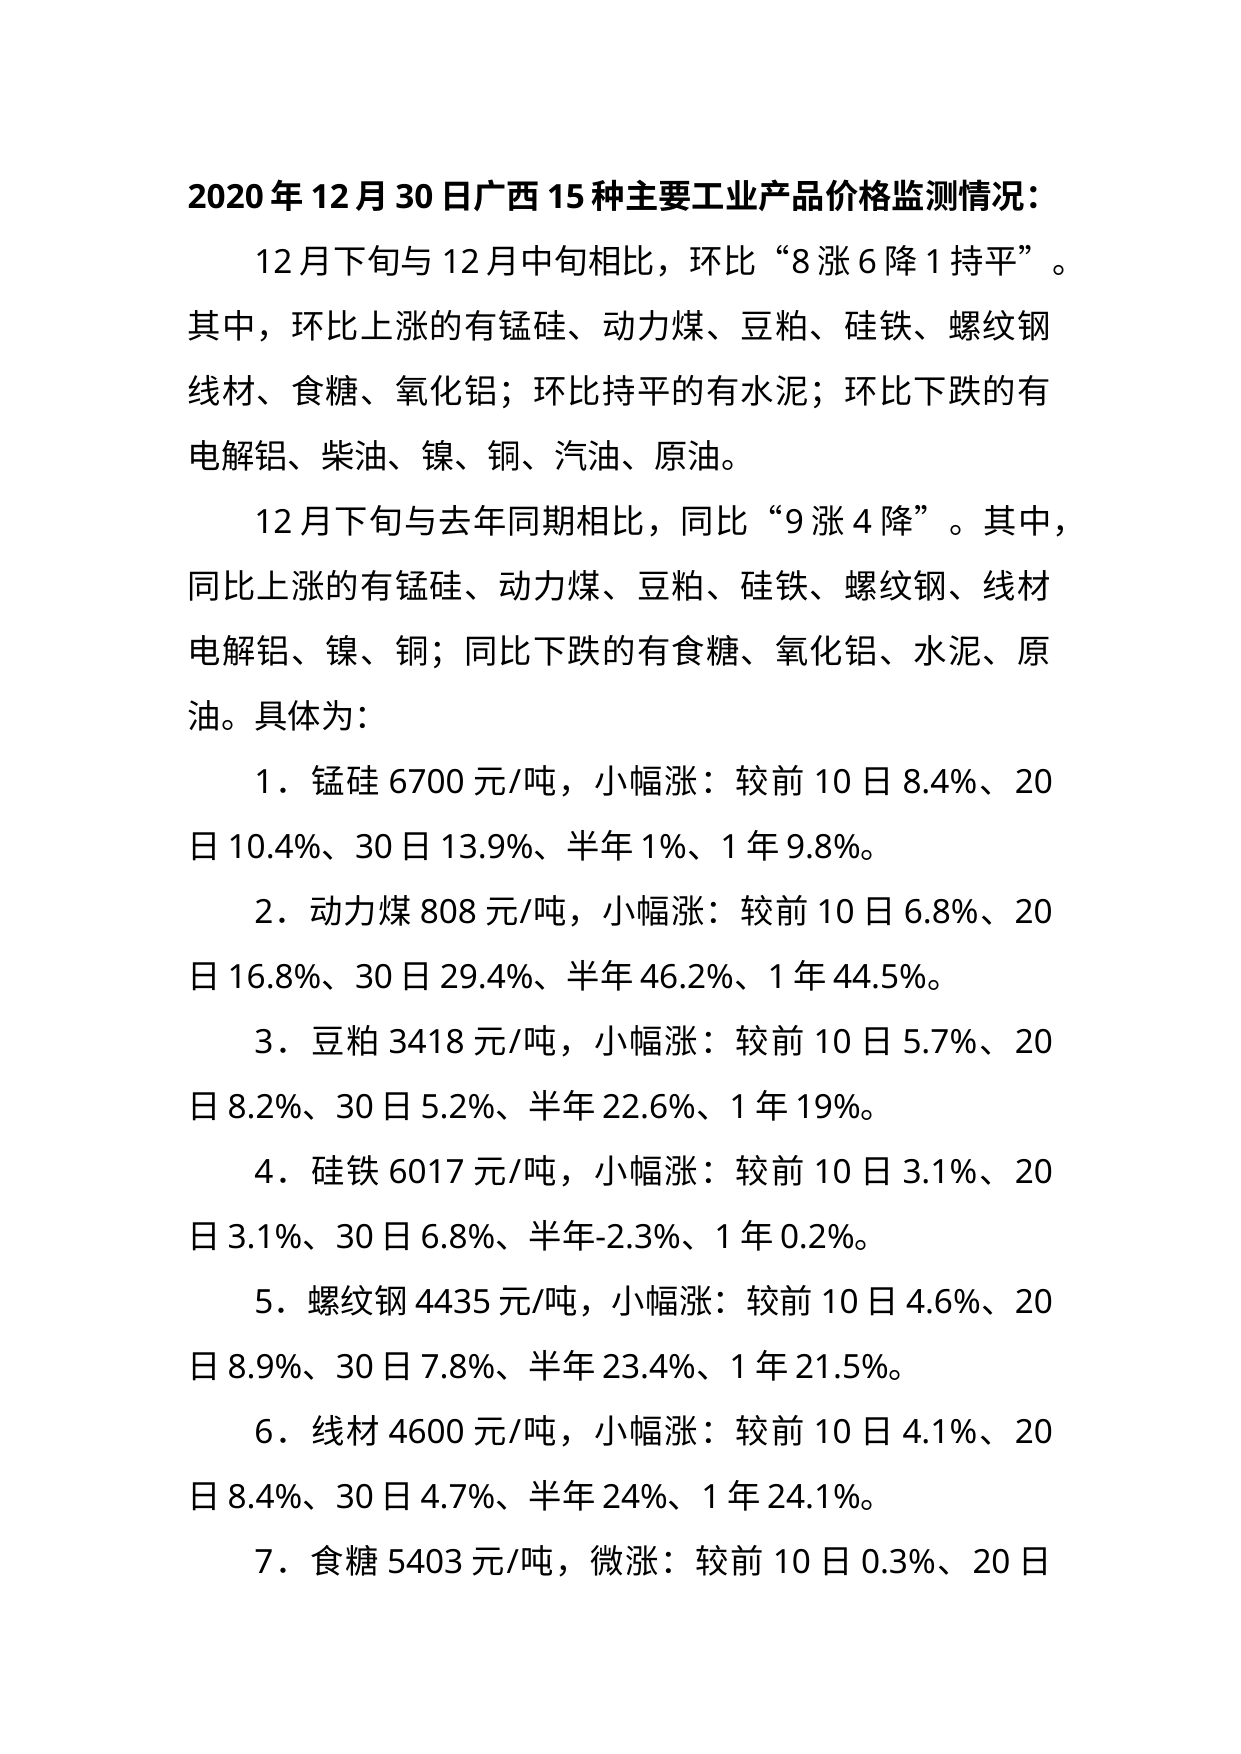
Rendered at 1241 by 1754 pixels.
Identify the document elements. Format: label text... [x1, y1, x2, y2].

text 3．豆粕3418元/吨，小幅涨：较前10日5.7%、20日8.2%、30日5.2%、半年22.6%、1年19%。 [187, 1007, 1053, 1137]
text 12月下旬与去年同期相比，同比“9涨4降”。其中，同比上涨的有锰硅、动力煤、豆粕、硅铁、螺纹钢、线材、电解铝、镍、铜；同比下跌的有食糖、氧化铝、水泥、原油。具体为： [187, 487, 1053, 747]
text 2．动力煤808元/吨，小幅涨：较前10日6.8%、20日16.8%、30日29.4%、半年46.2%、1年44.5%。 [187, 877, 1053, 1007]
text 5．螺纹钢4435元/吨，小幅涨：较前10日4.6%、20日8.9%、30日7.8%、半年23.4%、1年21.5%。 [187, 1267, 1053, 1397]
text 1．锰硅6700元/吨，小幅涨：较前10日8.4%、20日10.4%、30日13.9%、半年1%、1年9.8%。 [187, 747, 1053, 877]
text 2020年12月30日广西15种主要工业产品价格监测情况： [187, 162, 1053, 227]
text 12月下旬与12月中旬相比，环比“8涨6降1持平”。其中，环比上涨的有锰硅、动力煤、豆粕、硅铁、螺纹钢、线材、食糖、氧化铝；环比持平的有水泥；环比下跌的有电解铝、柴油、镍、铜、汽油、原油。 [187, 227, 1053, 487]
text 4．硅铁6017元/吨，小幅涨：较前10日3.1%、20日3.1%、30日6.8%、半年-2.3%、1年0.2%。 [187, 1137, 1053, 1267]
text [187, 1527, 1053, 1592]
text 6．线材4600元/吨，小幅涨：较前10日4.1%、20日8.4%、30日4.7%、半年24%、1年24.1%。 [187, 1397, 1053, 1527]
